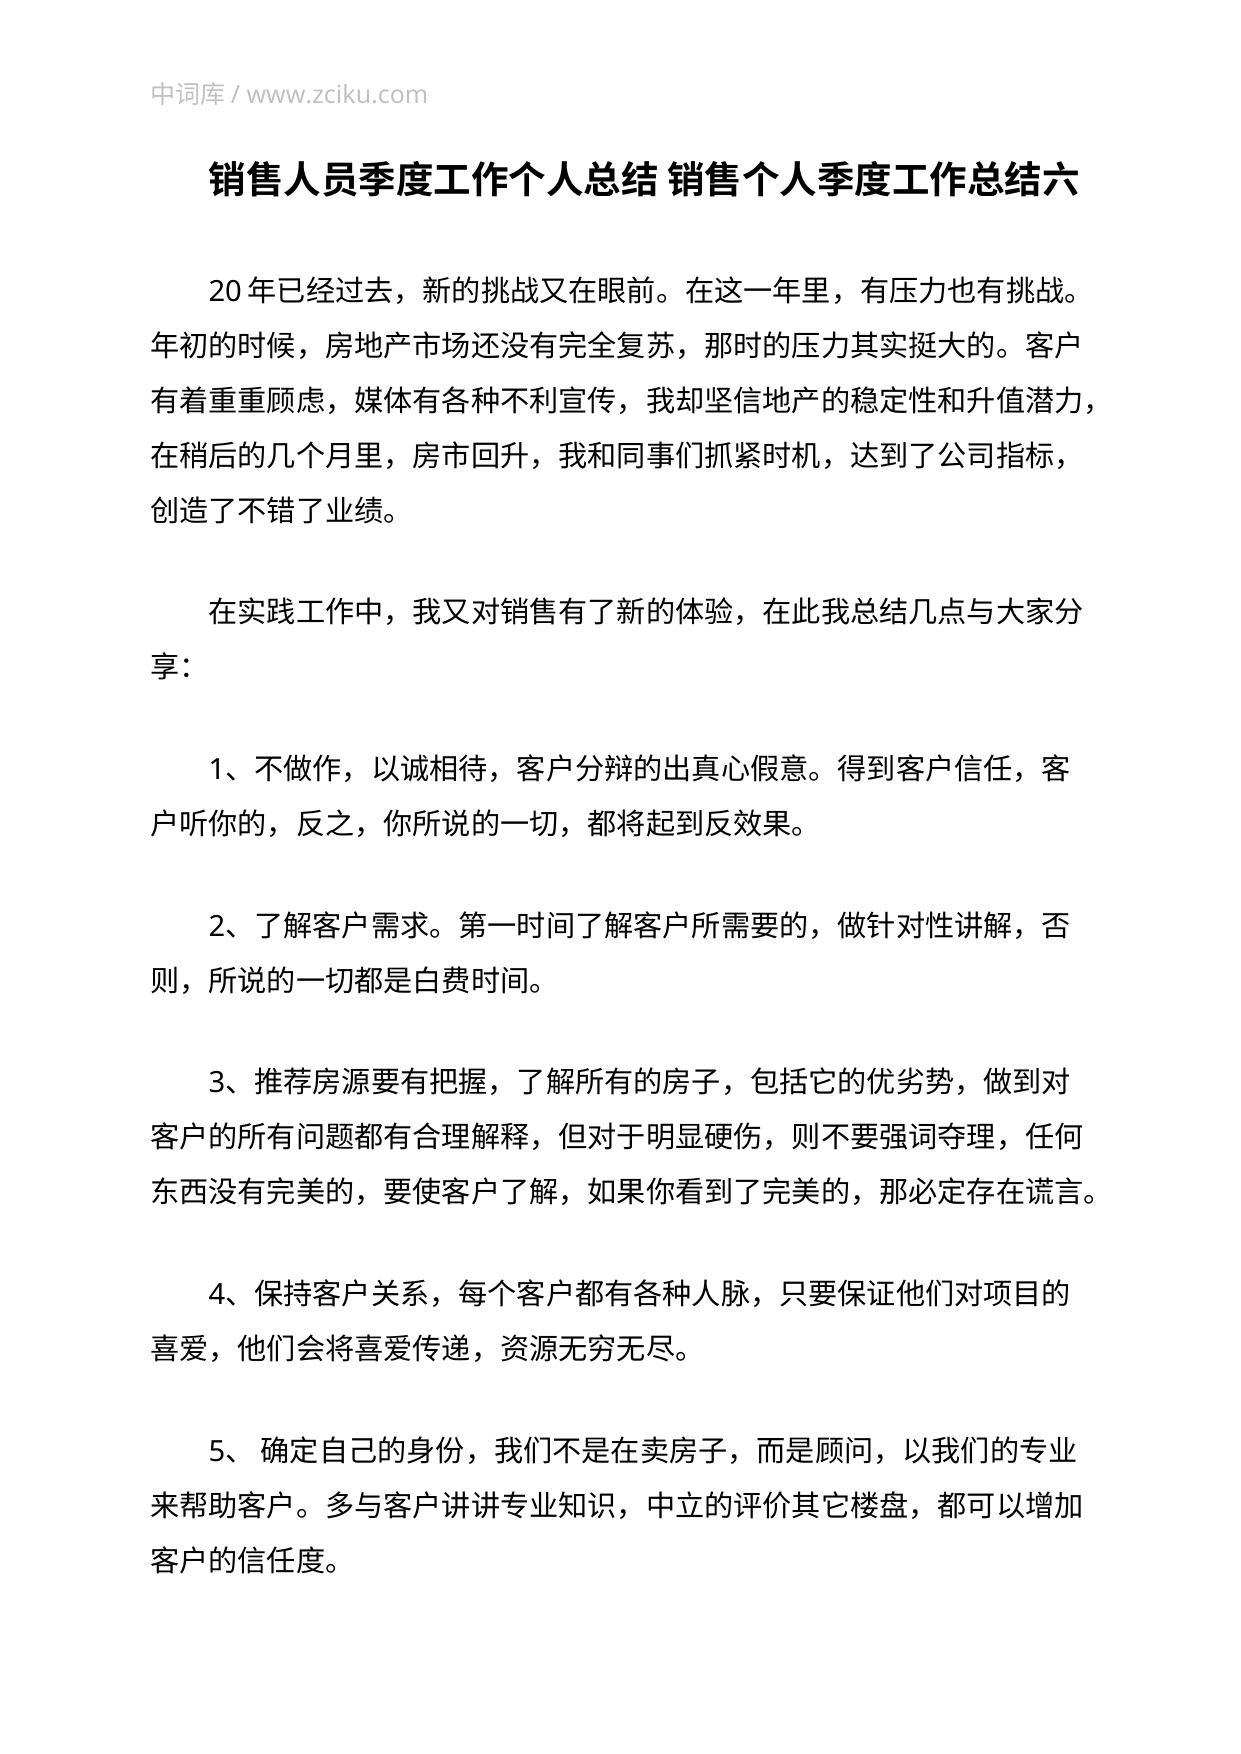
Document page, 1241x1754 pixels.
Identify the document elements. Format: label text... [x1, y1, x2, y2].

text 1、不做作，以诚相待，客户分辩的出真心假意。得到客户信任，客户听你的，反之，你所说的一切，都将起到反效果。 [150, 746, 1090, 843]
text 4、保持客户关系，每个客户都有各种人脉，只要保证他们对项目的喜爱，他们会将喜爱传递，资源无穷无尽。 [150, 1271, 1090, 1368]
text 销售人员季度工作个人总结 销售个人季度工作总结六 [150, 150, 1090, 204]
text 5、 确定自己的身份，我们不是在卖房子，而是顾问，以我们的专业来帮助客户。多与客户讲讲专业知识，中立的评价其它楼盘，都可以增加客户的信任度。 [150, 1427, 1090, 1580]
text 2、了解客户需求。第一时间了解客户所需要的，做针对性讲解，否则，所说的一切都是白费时间。 [150, 902, 1090, 999]
text 3、推荐房源要有把握，了解所有的房子，包括它的优劣势，做到对客户的所有问题都有合理解释，但对于明显硬伤，则不要强词夺理，任何东西没有完美的，要使客户了解，如果你看到了完美的，那必定存在谎言。 [150, 1059, 1090, 1211]
text 20年已经过去，新的挑战又在眼前。在这一年里，有压力也有挑战。年初的时候，房地产市场还没有完全复苏，那时的压力其实挺大的。客户有着重重顾虑，媒体有各种不利宣传，我却坚信地产的稳定性和升值潜力，在稍后的几个月里，房市回升，我和同事们抓紧时机，达到了公司指标，创造了不错了业绩。 [150, 267, 1090, 529]
text 在实践工作中，我又对销售有了新的体验，在此我总结几点与大家分享： [150, 589, 1090, 686]
